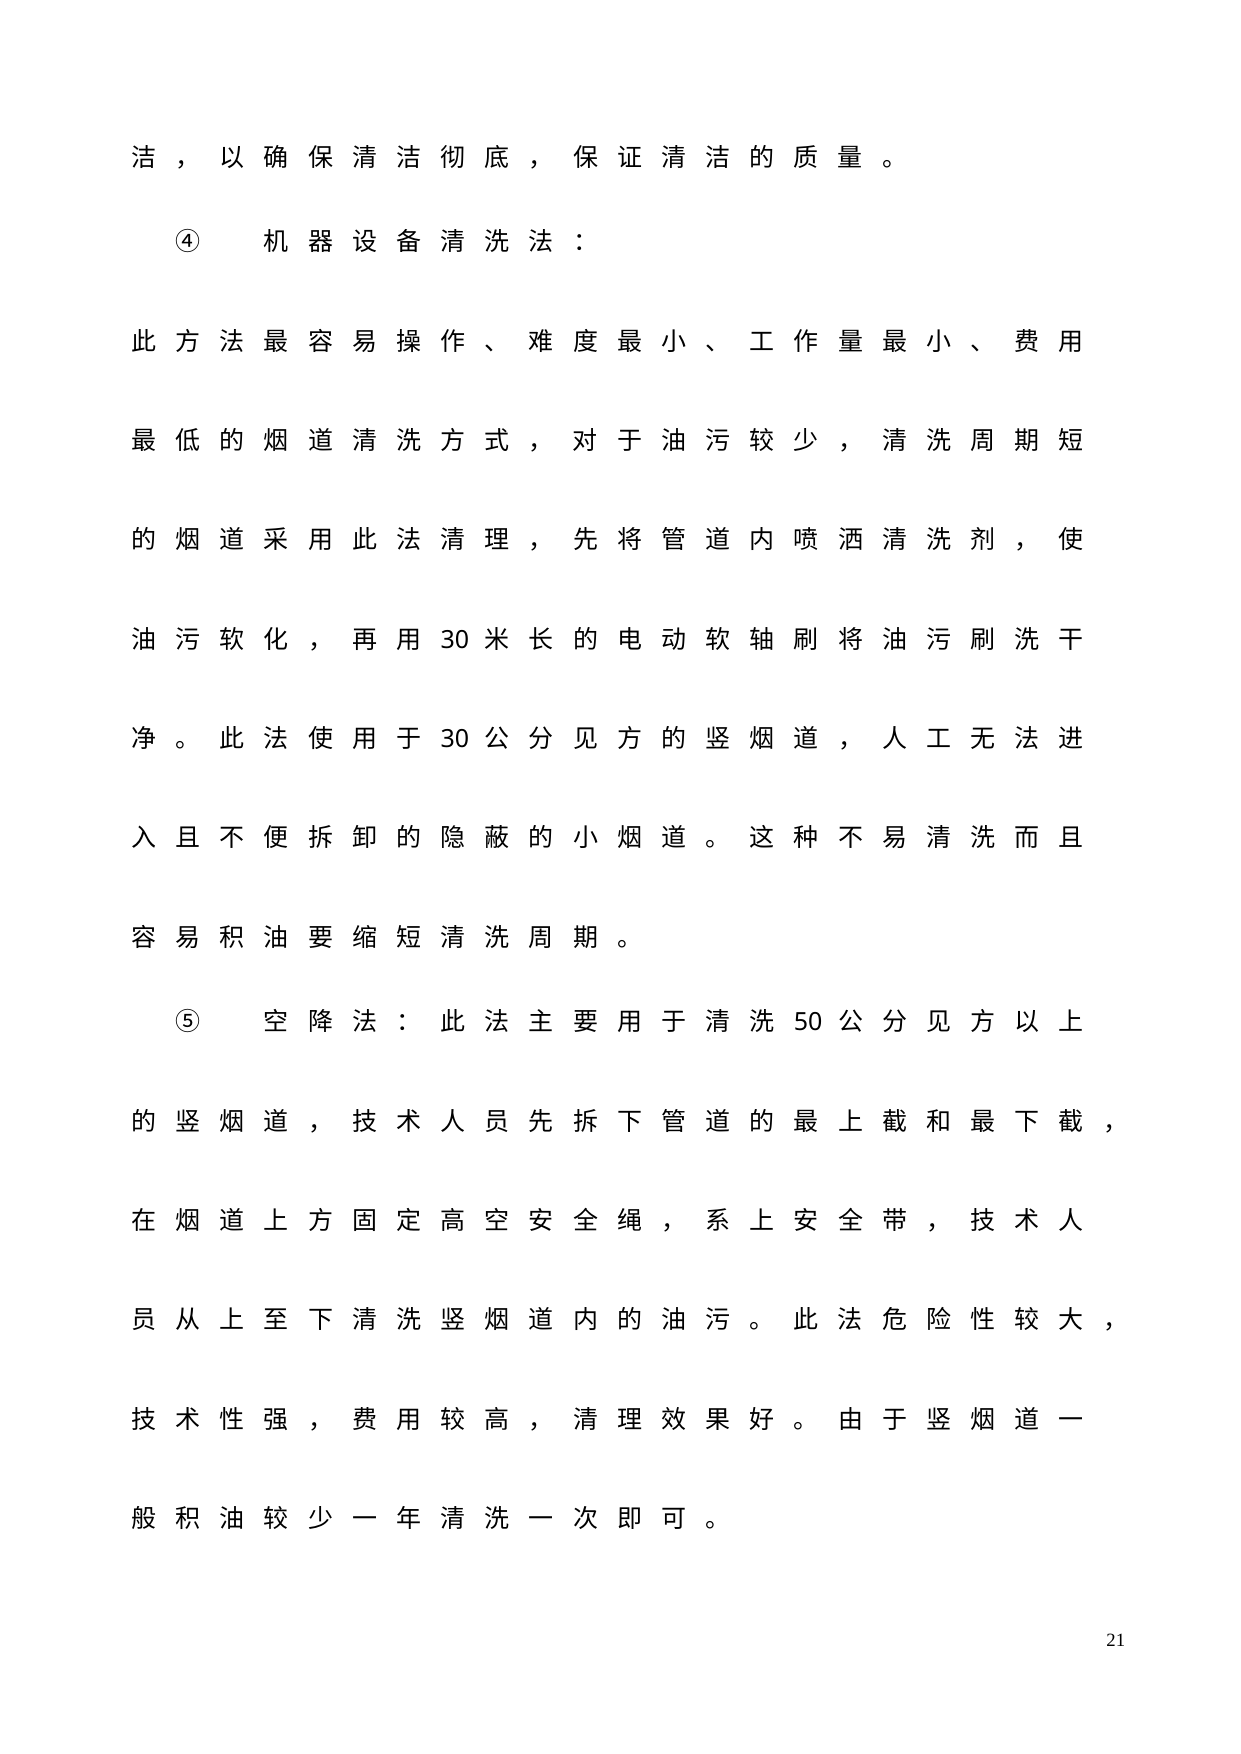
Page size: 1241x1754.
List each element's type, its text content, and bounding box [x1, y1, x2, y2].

list 空降法：此法主要用于清洗50公分见方以上的竖烟道，技术人员先拆下管道的最上截和最下截，在烟道上方固定高空安全绳，系上安全带，技术人员从上至下清洗竖烟道内的油污。此法危险性较大，技术性强，费用较高，清理效果好。由于竖烟道一般积油较少一年清洗一次即可。 [131, 987, 1125, 1550]
text 此方法最容易操作、难度最小、工作量最小、费用最低的烟道清洗方式，对于油污较少，清洗周期短的烟道采用此法清理，先将管道内喷洒清洗剂，使油污软化，再用30米长的电动软轴刷将油污刷洗干净。此法使用于30公分见方的竖烟道，人工无法进入且不便拆卸的隐蔽的小烟道。这种不易清洗而且容易积油要缩短清洗周期。 [131, 306, 1125, 968]
list 机器设备清洗法： [131, 207, 1125, 273]
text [131, 122, 1125, 188]
